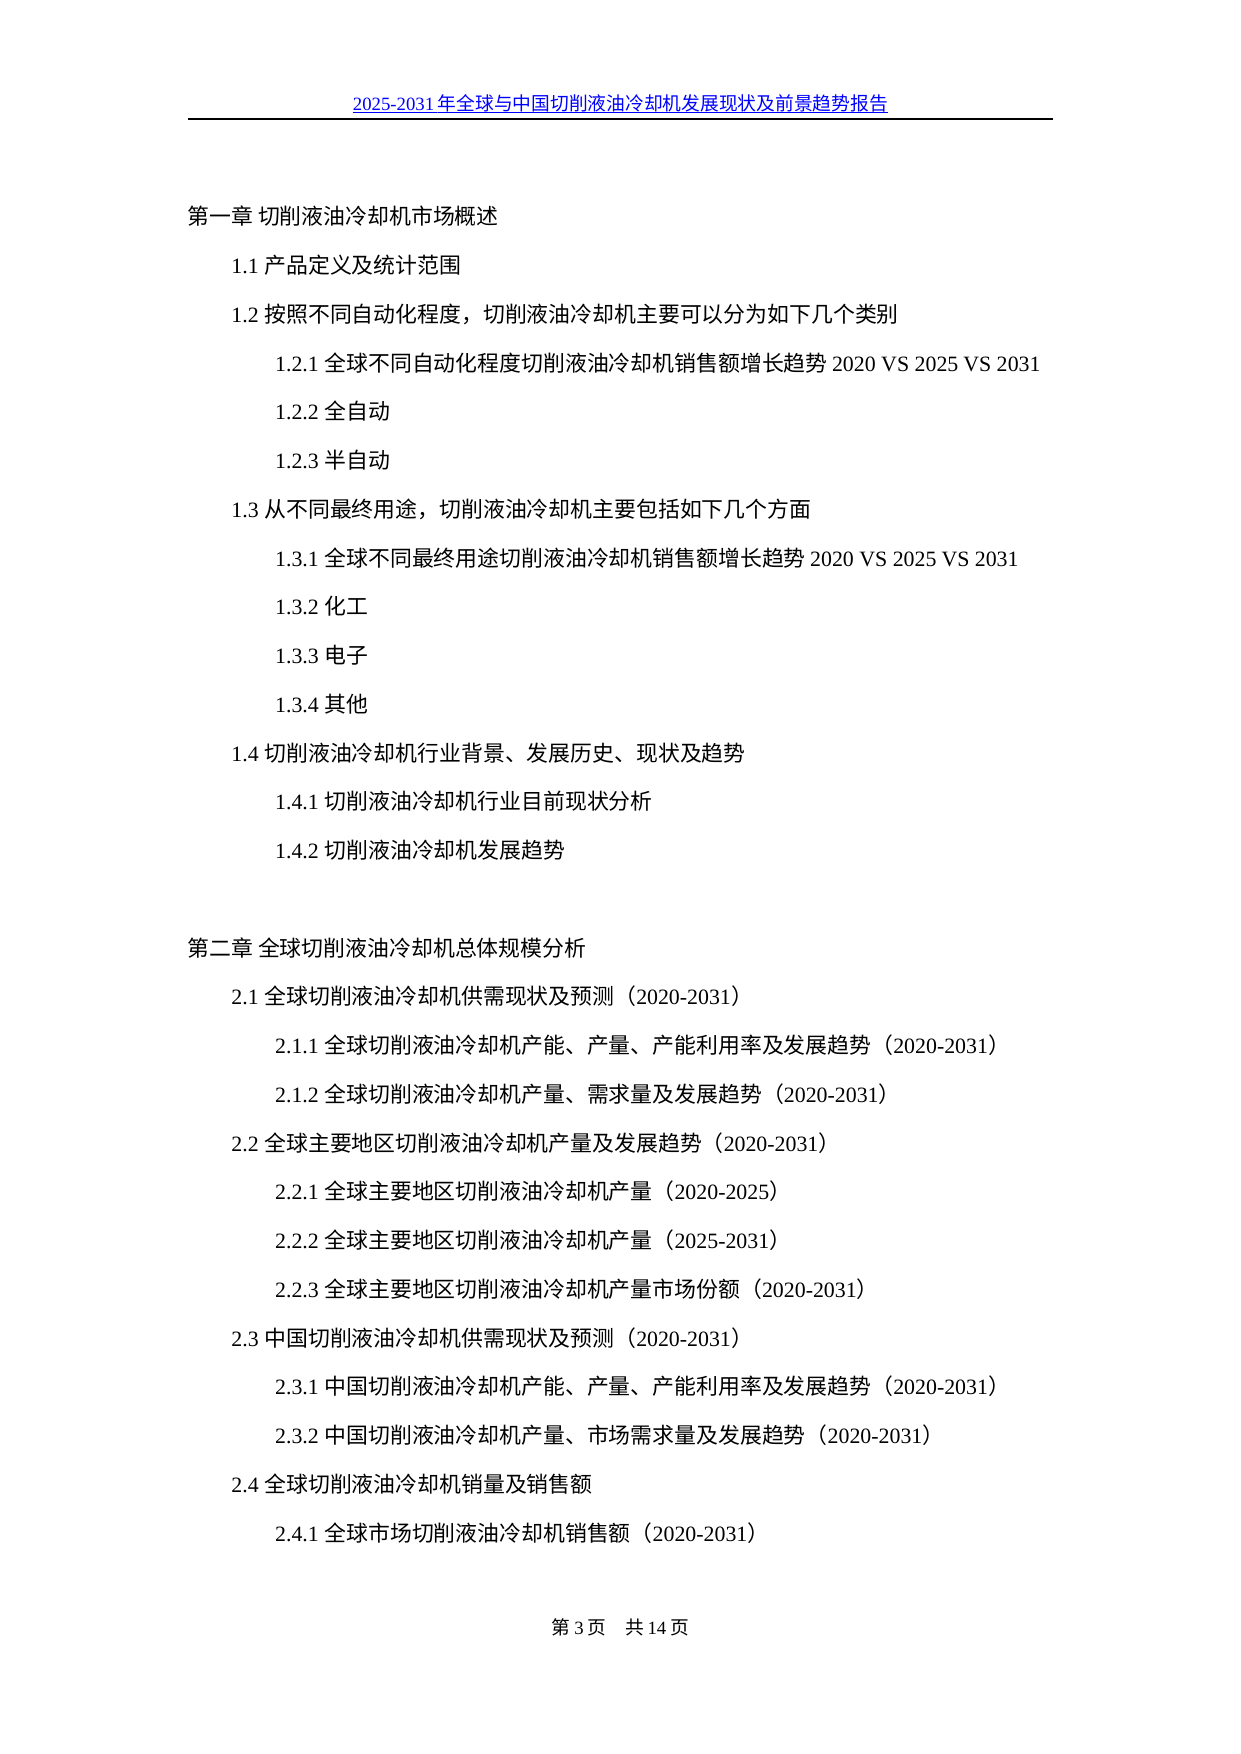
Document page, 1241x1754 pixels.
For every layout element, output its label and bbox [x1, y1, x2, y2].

text [187, 150, 1053, 1548]
